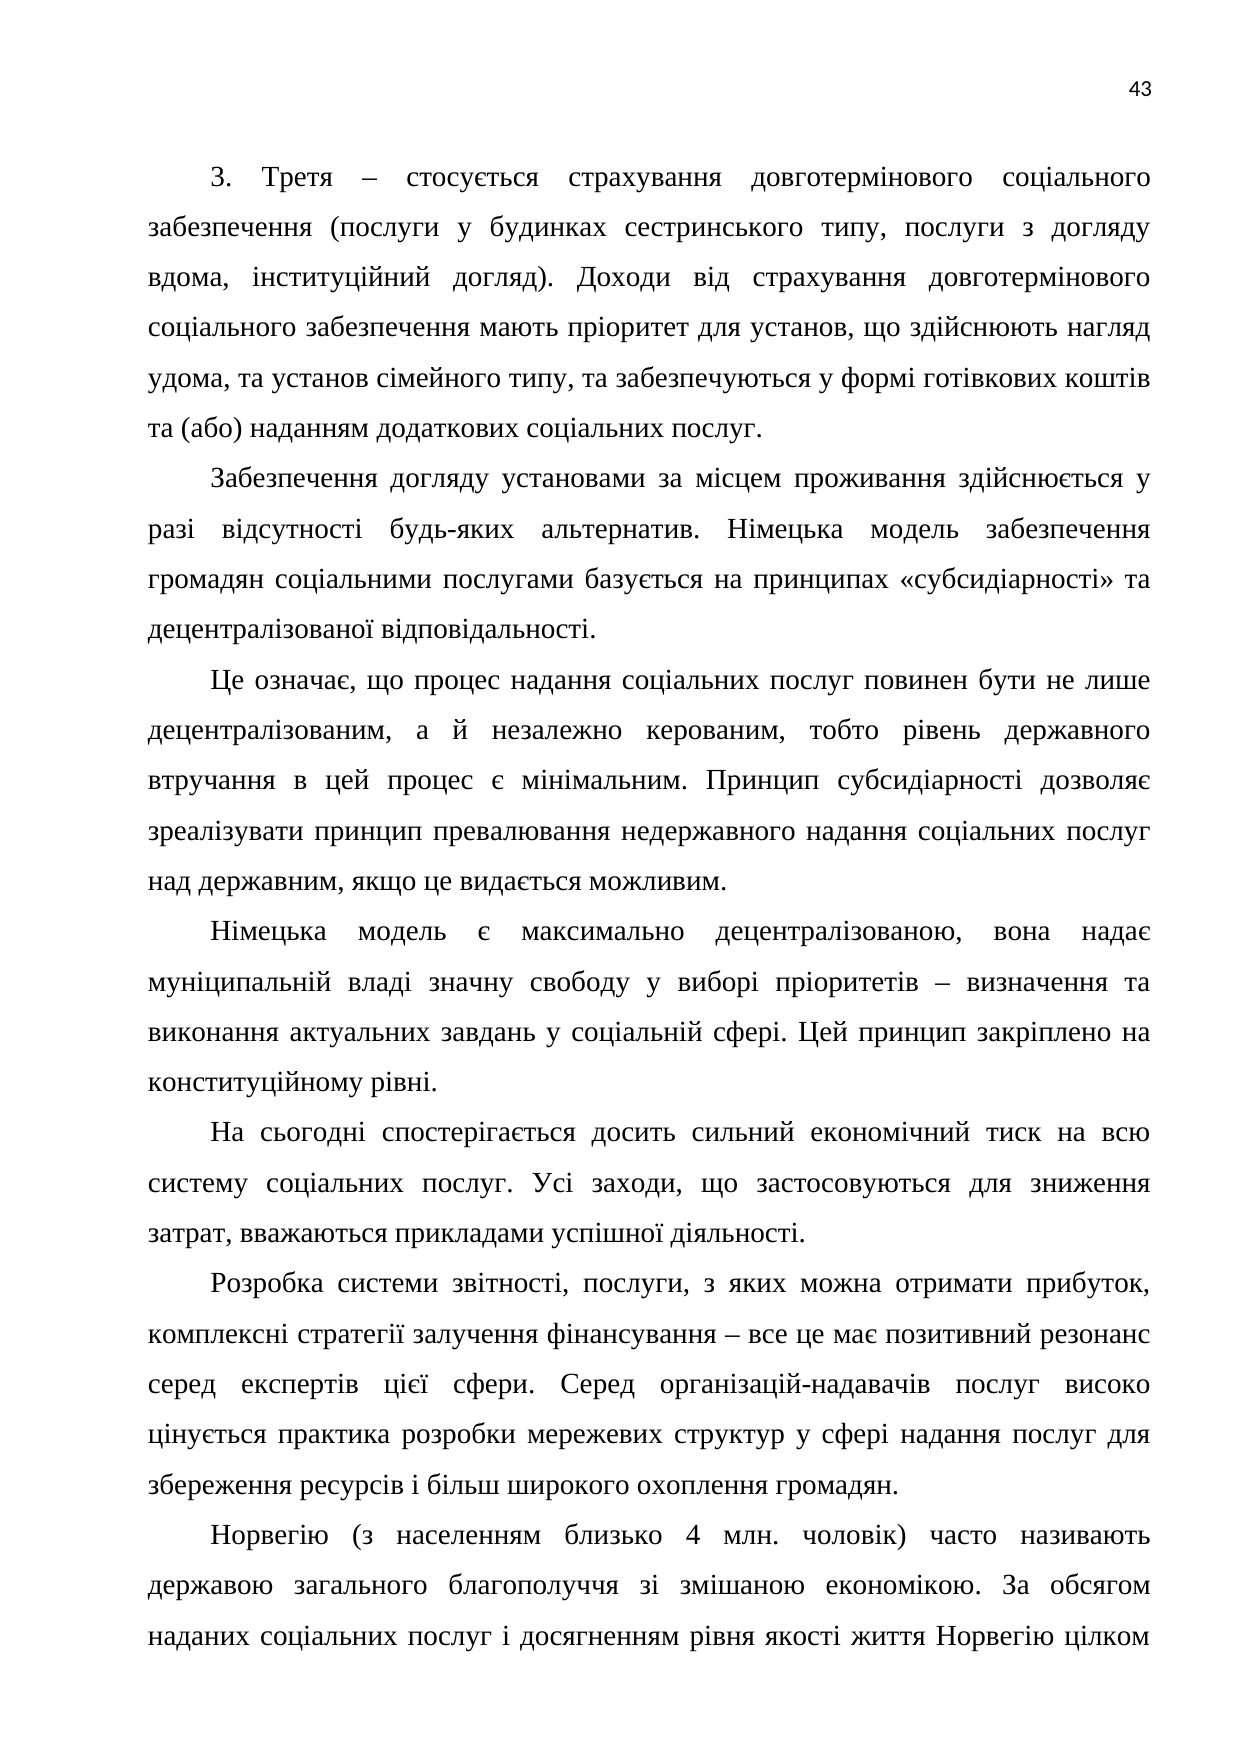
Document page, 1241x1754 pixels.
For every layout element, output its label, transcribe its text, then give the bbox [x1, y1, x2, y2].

text Це означає, що процес надання соціальних послуг повинен бути не лише децентралізованим, а й незалежно керованим, тобто рівень державного втручання в цей процес є мінімальним. Принцип субсидіарності дозволяє зреалізувати принцип превалювання недержавного надання соціальних послуг над державним, якщо це видається можливим. [148, 662, 1152, 897]
text 3. Третя – стосується страхування довготермінового соціального забезпечення (послуги у будинках сестринського типу, послуги з догляду вдома, інституційний догляд). Доходи від страхування довготермінового соціального забезпечення мають пріоритет для установ, що здійснюють нагляд удома, та установ сімейного типу, та забезпечуються у формі готівкових коштів та (або) наданням додаткових соціальних послуг. [148, 159, 1152, 444]
text На сьогодні спостерігається досить сильний економічний тиск на всю систему соціальних послуг. Усі заходи, що застосовуються для зниження затрат, вважаються прикладами успішної діяльності. [148, 1114, 1152, 1249]
text Забезпечення догляду установами за місцем проживання здійснюється у разі відсутності будь-яких альтернатив. Німецька модель забезпечення громадян соціальними послугами базується на принципах «субсидіарності» та децентралізованої відповідальності. [148, 461, 1152, 645]
text Німецька модель є максимально децентралізованою, вона надає муніципальній владі значну свободу у виборі пріоритетів – визначення та виконання актуальних завдань у соціальній сфері. Цей принцип закріплено на конституційному рівні. [148, 913, 1152, 1098]
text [148, 1517, 1152, 1651]
text Розробка системи звітності, послуги, з яких можна отримати прибуток, комплексні стратегії залучення фінансування – все це має позитивний резонанс серед експертів цієї сфери. Серед організацій-надавачів послуг високо цінується практика розробки мережевих структур у сфері надання послуг для збереження ресурсів і більш широкого охоплення громадян. [148, 1266, 1152, 1500]
